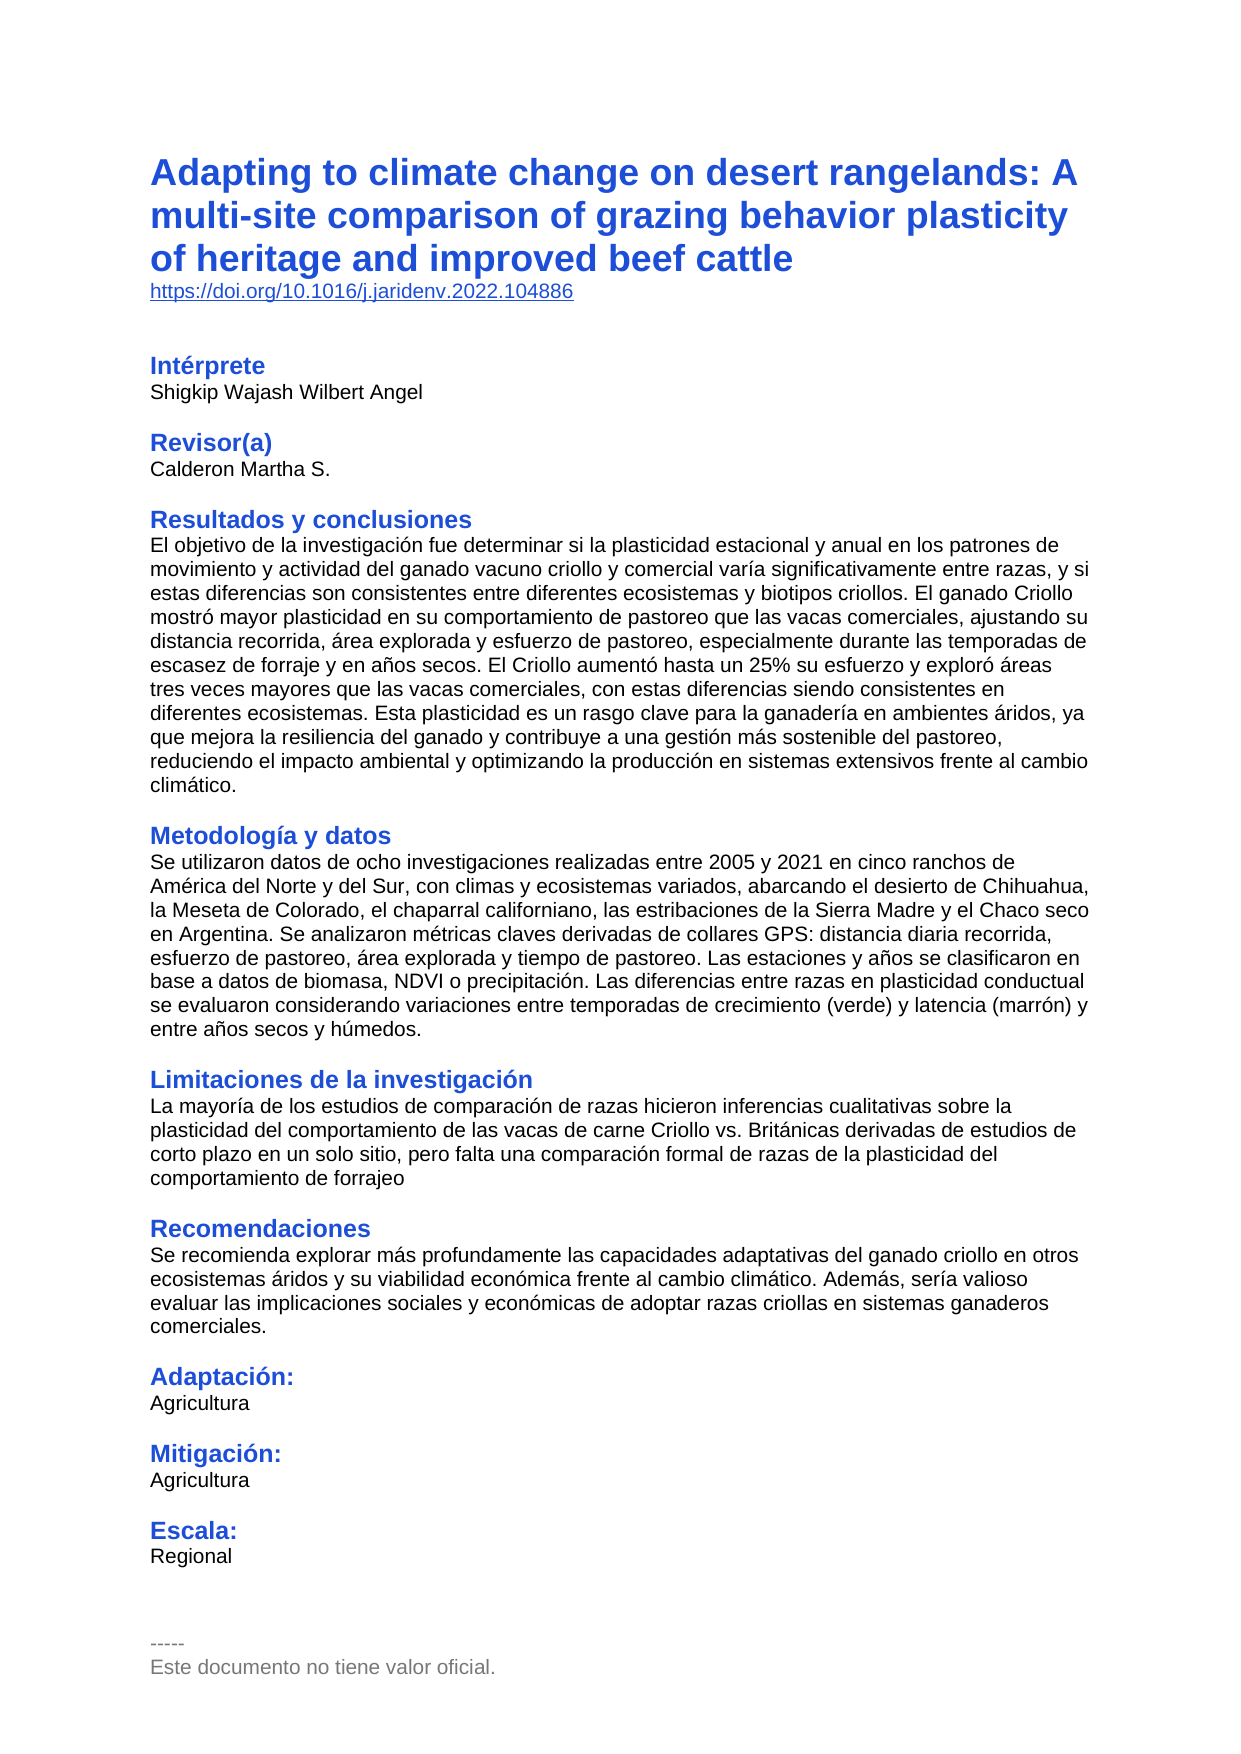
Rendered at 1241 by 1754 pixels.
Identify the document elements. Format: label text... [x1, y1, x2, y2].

text Limitaciones de la investigación [150, 1065, 1090, 1094]
text Adapting to climate change on desert rangelands: A multi-site comparison of grazing behavior plasticity of heritage and improved beef cattle [150, 150, 1090, 279]
text Adaptación: [150, 1362, 1090, 1391]
text Shigkip Wajash Wilbert Angel [150, 380, 1090, 404]
text https://doi.org/10.1016/j.jaridenv.2022.104886 [150, 279, 1090, 303]
text La mayoría de los estudios de comparación de razas hicieron inferencias cualitativas sobre la plasticidad del comportamiento de las vacas de carne Criollo vs. Británicas derivadas de estudios de corto plazo en un solo sitio, pero falta una comparación formal de razas de la plasticidad del comportamiento de forrajeo [150, 1094, 1090, 1190]
text Escala: [150, 1516, 1090, 1544]
text Se recomienda explorar más profundamente las capacidades adaptativas del ganado criollo en otros ecosistemas áridos y su viabilidad económica frente al cambio climático. Además, sería valioso evaluar las implicaciones sociales y económicas de adoptar razas criollas en sistemas ganaderos comerciales. [150, 1242, 1090, 1338]
text Regional [150, 1544, 1090, 1568]
text Revisor(a) [150, 428, 1090, 457]
text Mitigación: [150, 1439, 1090, 1468]
text Metodología y datos [150, 821, 1090, 849]
text Se utilizaron datos de ocho investigaciones realizadas entre 2005 y 2021 en cinco ranchos de América del Norte y del Sur, con climas y ecosistemas variados, abarcando el desierto de Chihuahua, la Meseta de Colorado, el chaparral californiano, las estribaciones de la Sierra Madre y el Chaco seco en Argentina. Se analizaron métricas claves derivadas de collares GPS: distancia diaria recorrida, esfuerzo de pastoreo, área explorada y tiempo de pastoreo. Las estaciones y años se clasificaron en base a datos de biomasa, NDVI o precipitación. Las diferencias entre razas en plasticidad conductual se evaluaron considerando variaciones entre temporadas de crecimiento (verde) y latencia (marrón) y entre años secos y húmedos. [150, 849, 1090, 1041]
text Agricultura [150, 1468, 1090, 1492]
text Resultados y conclusiones [150, 504, 1090, 533]
text Intérprete [150, 351, 1090, 380]
text El objetivo de la investigación fue determinar si la plasticidad estacional y anual en los patrones de movimiento y actividad del ganado vacuno criollo y comercial varía significativamente entre razas, y si estas diferencias son consistentes entre diferentes ecosistemas y biotipos criollos. El ganado Criollo mostró mayor plasticidad en su comportamiento de pastoreo que las vacas comerciales, ajustando su distancia recorrida, área explorada y esfuerzo de pastoreo, especialmente durante las temporadas de escasez de forraje y en años secos. El Criollo aumentó hasta un 25% su esfuerzo y exploró áreas tres veces mayores que las vacas comerciales, con estas diferencias siendo consistentes en diferentes ecosistemas. Esta plasticidad es un rasgo clave para la ganadería en ambientes áridos, ya que mejora la resiliencia del ganado y contribuye a una gestión más sostenible del pastoreo, reduciendo el impacto ambiental y optimizando la producción en sistemas extensivos frente al cambio climático. [150, 533, 1090, 797]
text Recomendaciones [150, 1214, 1090, 1242]
text Calderon Martha S. [150, 457, 1090, 481]
text Agricultura [150, 1391, 1090, 1415]
